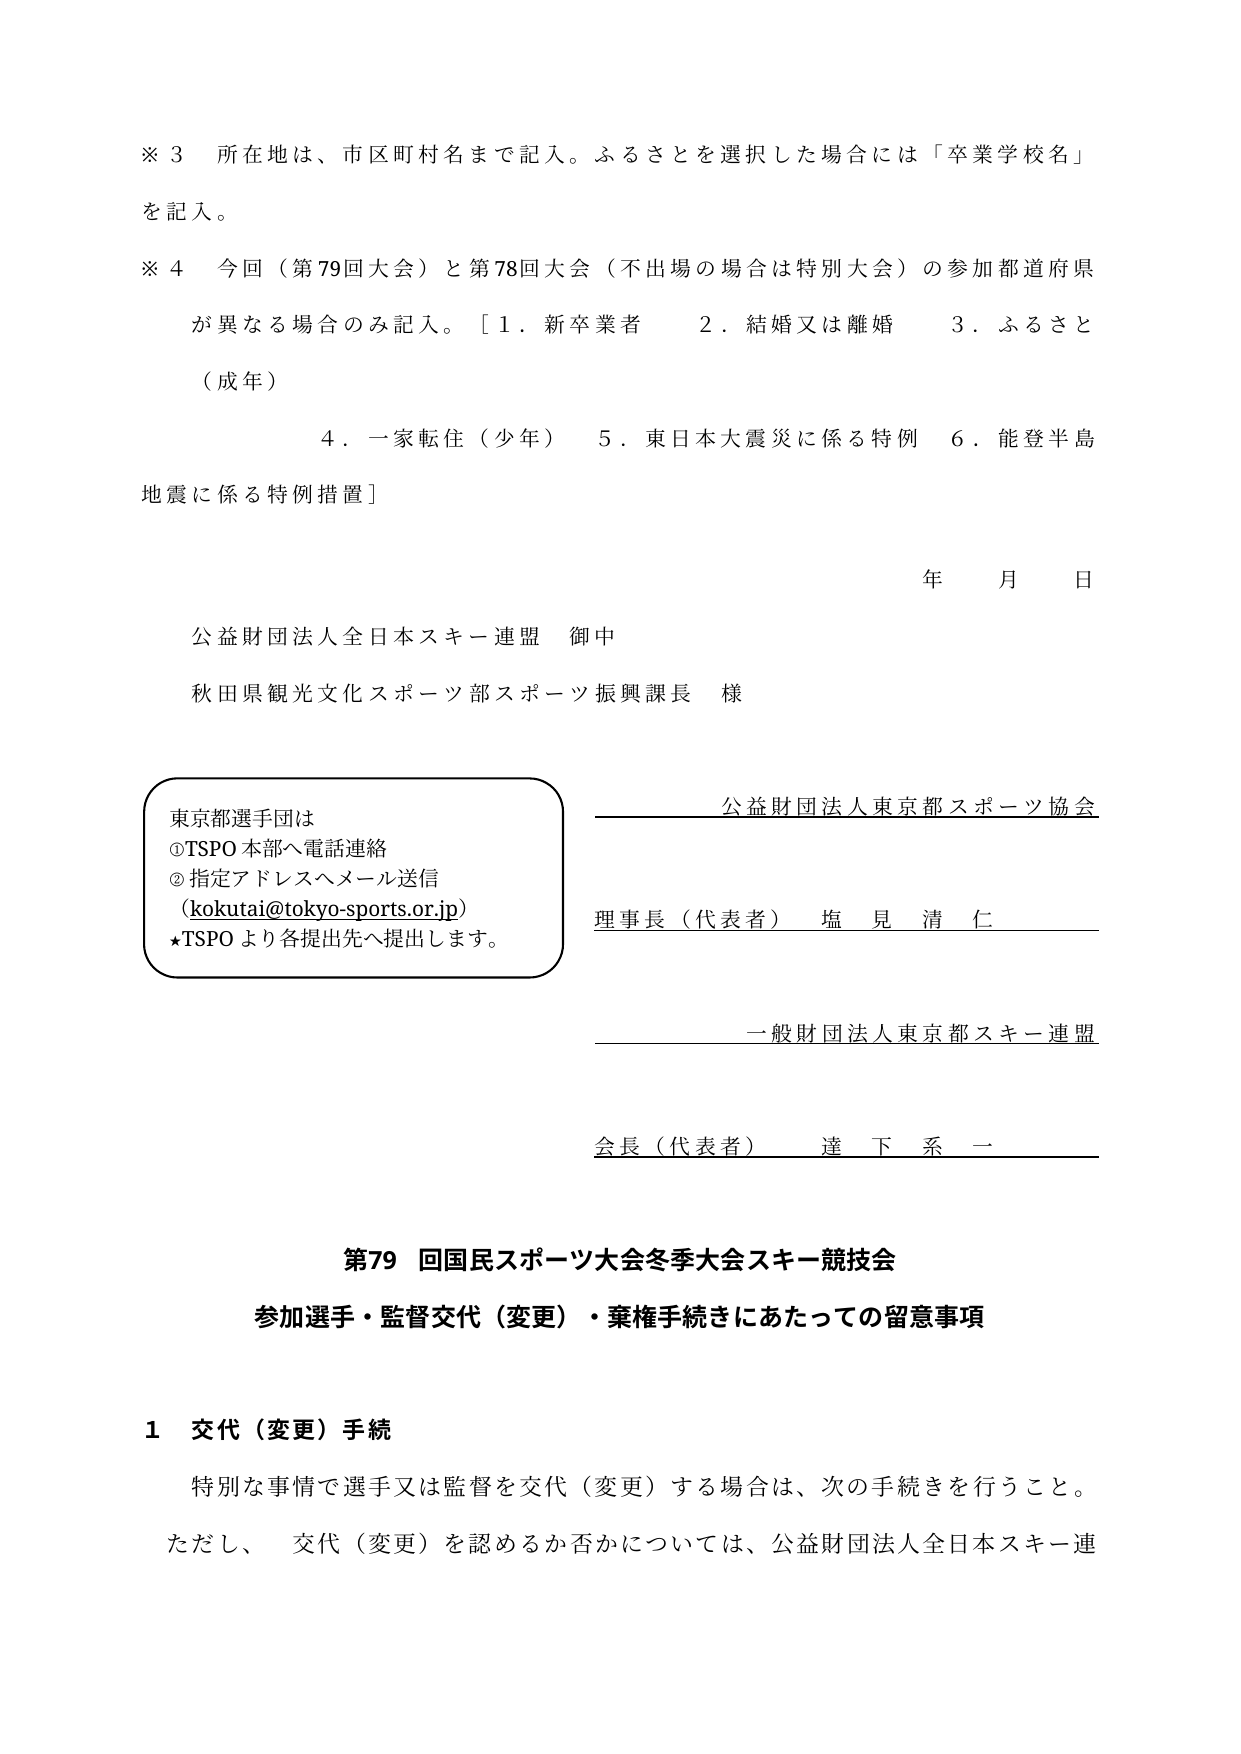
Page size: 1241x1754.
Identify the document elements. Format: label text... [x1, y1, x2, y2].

text 参加選手・監督交代（変更）・棄権手続きにあたっての留意事項 [141, 1287, 1099, 1344]
text 公益財団法人全日本スキー連盟 御中 [141, 607, 1099, 664]
text 第79回国民スポーツ大会冬季大会スキー競技会 [141, 1231, 1099, 1287]
text 会長（代表者） 達 下 系 一 [141, 1117, 1099, 1174]
text ４．一家転住（少年） ５．東日本大震災に係る特例 ６.能登半島地震に係る特例措置］ [141, 409, 1099, 522]
text ※３ 所在地は、市区町村名まで記入。ふるさとを選択した場合には「卒業学校名」を記入。 [141, 126, 1099, 239]
text 一般財団法人東京都スキー連盟 [141, 1004, 1099, 1061]
text １ 交代（変更）手続 [141, 1401, 1099, 1457]
text 公益財団法人東京都スポーツ協会 [536, 777, 1099, 834]
text ※４ 今回（第79回大会）と第78回大会（不出場の場合は特別大会）の参加都道府県が異なる場合のみ記入。［１.新卒業者 ２．結婚又は離婚 ３．ふるさと（成年） [141, 239, 1099, 409]
text 秋田県観光文化スポーツ部スポーツ振興課長 様 [141, 664, 1099, 721]
text 理事長（代表者） 塩 見 清 仁 [564, 891, 1099, 947]
text 年 月 日 [141, 551, 1099, 607]
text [141, 1457, 1099, 1571]
